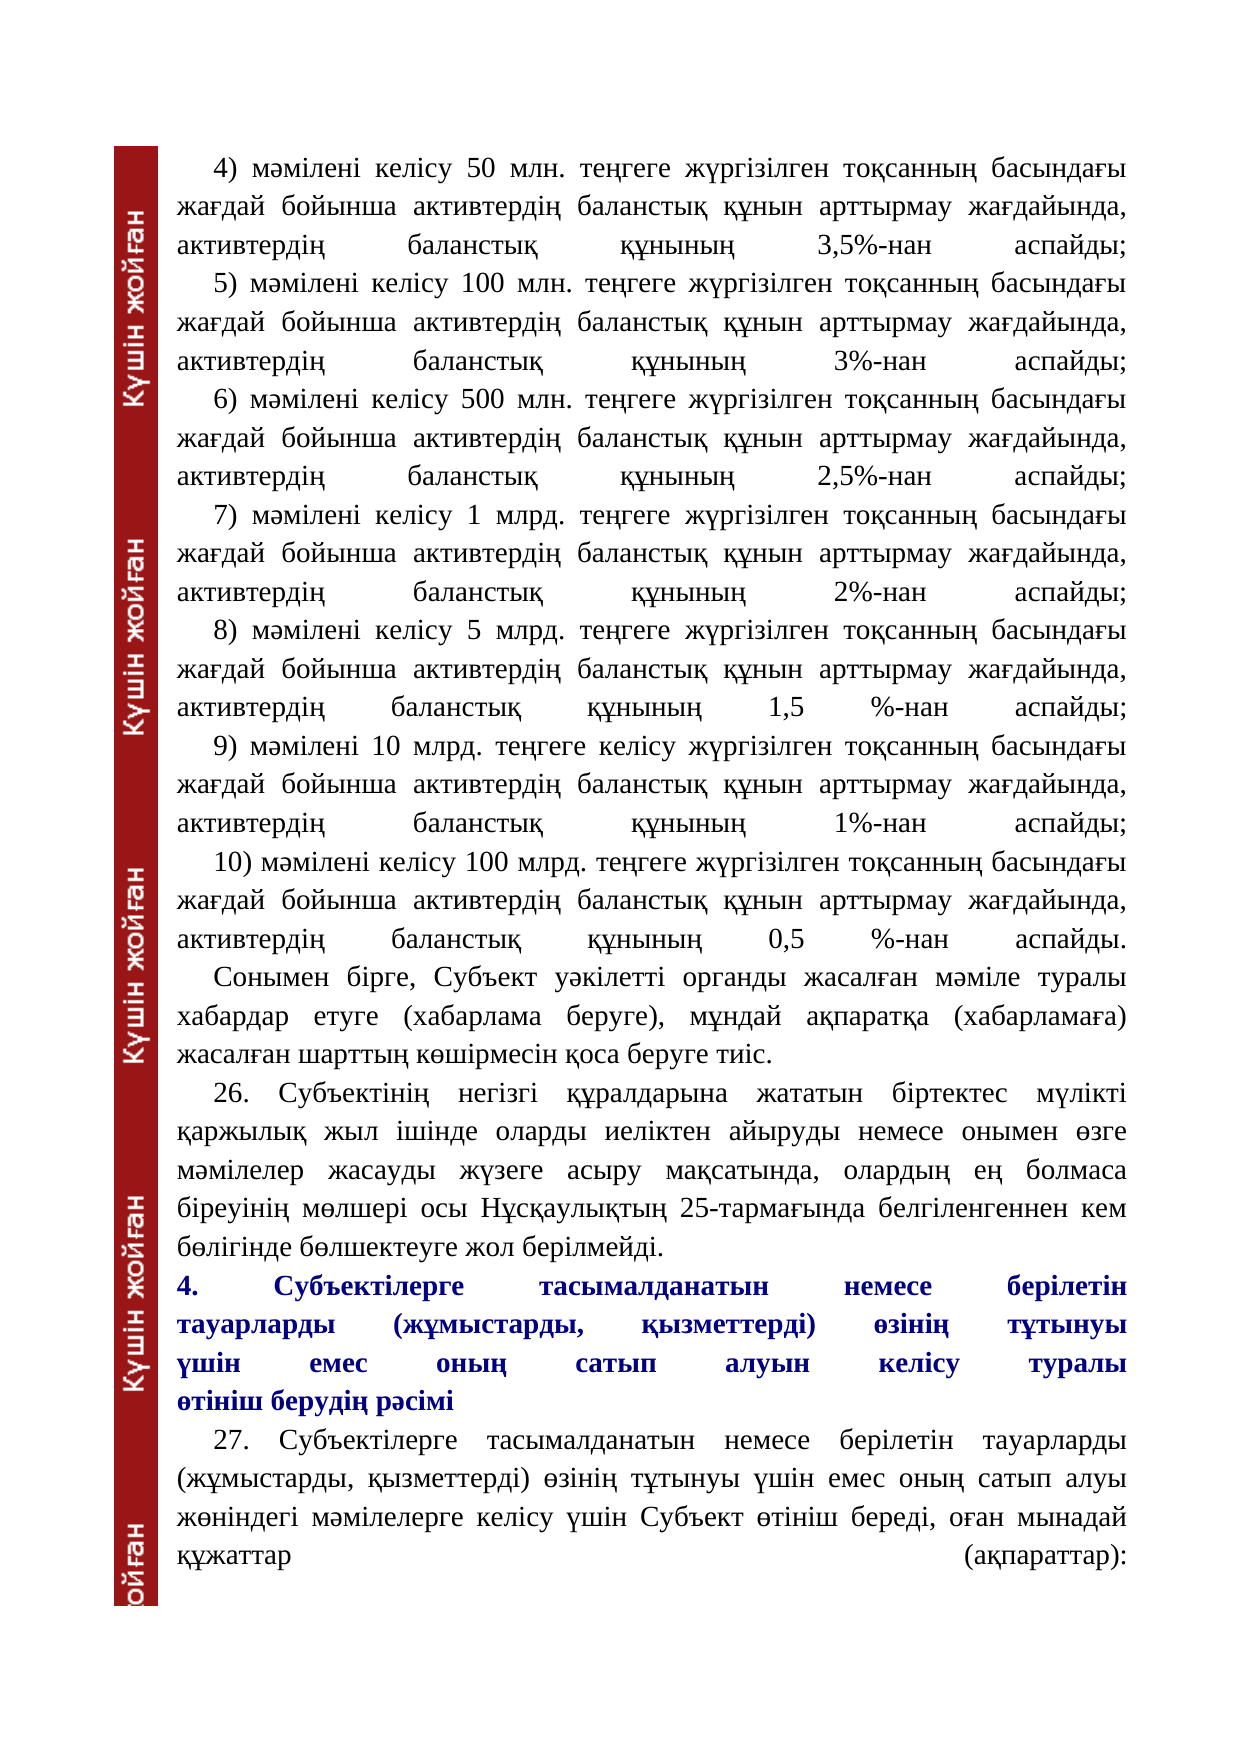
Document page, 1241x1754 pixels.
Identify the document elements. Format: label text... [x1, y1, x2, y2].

text 26. Субъектiнiң негiзгi құралдарына жататын бiртектес мүлiктi қаржылық жыл iшiнде оларды иелiктен айыруды немесе онымен өзге мәмiлелер жасауды жүзеге асыру мақсатында, олардың ең болмаса бiреуiнiң мөлшерi осы Нұсқаулықтың 25-тармағында белгiленгеннен кем бөлiгiнде бөлшектеуге жол берiлмейдi. [112, 1075, 1128, 1263]
picture [114, 1571, 158, 1606]
picture [114, 1417, 158, 1422]
picture [114, 1263, 158, 1268]
text 4. Субъектiлерге тасымалданатын немесе берiлетiн тауарларды (жұмыстарды, қызметтердi) өзiнiң тұтынуы үшiн емес оның сатып алуын келiсу туралы өтiнiш берудiң рәсiмi [112, 1268, 1128, 1417]
picture [114, 1070, 158, 1075]
picture [114, 146, 158, 150]
